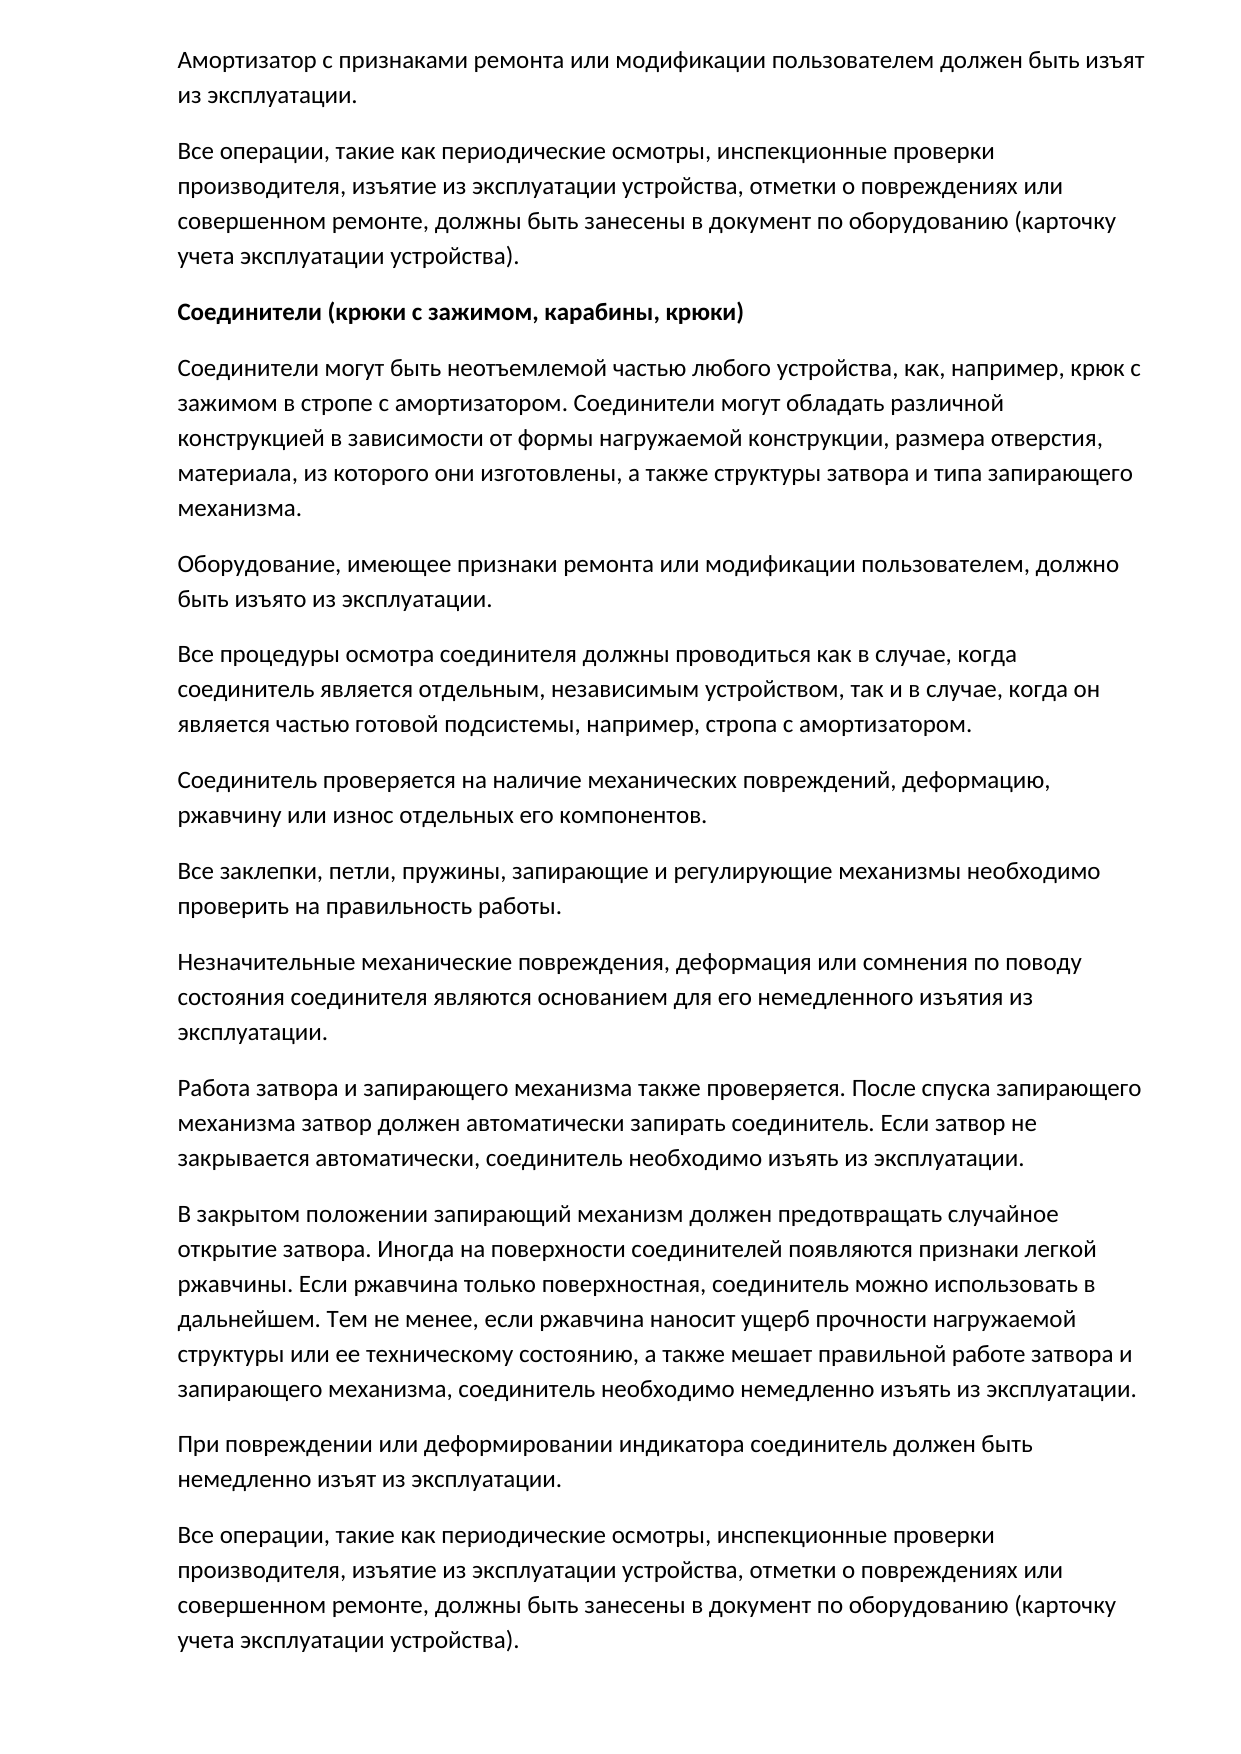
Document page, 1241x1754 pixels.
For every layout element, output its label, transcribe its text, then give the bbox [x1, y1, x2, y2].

text Все операции, такие как периодические осмотры, инспекционные проверки производителя, изъятие из эксплуатации устройства, отметки о повреждениях или совершенном ремонте, должны быть занесены в документ по оборудованию (карточку учета эксплуатации устройства). [177, 135, 1152, 271]
text Все заклепки, петли, пружины, запирающие и регулирующие механизмы необходимо проверить на правильность работы. [177, 855, 1152, 921]
text Соединитель проверяется на наличие механических повреждений, деформацию, ржавчину или износ отдельных его компонентов. [177, 764, 1152, 830]
text В закрытом положении запирающий механизм должен предотвращать случайное открытие затвора. Иногда на поверхности соединителей появляются признаки легкой ржавчины. Если ржавчина только поверхностная, соединитель можно использовать в дальнейшем. Тем не менее, если ржавчина наносит ущерб прочности нагружаемой структуры или ее техническому состоянию, а также мешает правильной работе затвора и запирающего механизма, соединитель необходимо немедленно изъять из эксплуатации. [177, 1198, 1152, 1403]
text Все операции, такие как периодические осмотры, инспекционные проверки производителя, изъятие из эксплуатации устройства, отметки о повреждениях или совершенном ремонте, должны быть занесены в документ по оборудованию (карточку учета эксплуатации устройства). [177, 1519, 1152, 1655]
text Работа затвора и запирающего механизма также проверяется. После спуска запирающего механизма затвор должен автоматически запирать соединитель. Если затвор не закрывается автоматически, соединитель необходимо изъять из эксплуатации. [177, 1072, 1152, 1172]
text Незначительные механические повреждения, деформация или сомнения по поводу состояния соединителя являются основанием для его немедленного изъятия из эксплуатации. [177, 946, 1152, 1047]
text Все процедуры осмотра соединителя должны проводиться как в случае, когда соединитель является отдельным, независимым устройством, так и в случае, когда он является частью готовой подсистемы, например, стропа с амортизатором. [177, 638, 1152, 739]
text При повреждении или деформировании индикатора соединитель должен быть немедленно изъят из эксплуатации. [177, 1428, 1152, 1494]
text Оборудование, имеющее признаки ремонта или модификации пользователем, должно быть изъято из эксплуатации. [177, 548, 1152, 613]
text Соединители (крюки с зажимом, карабины, крюки) [177, 296, 1152, 327]
text Соединители могут быть неотъемлемой частью любого устройства, как, например, крюк с зажимом в стропе с амортизатором. Соединители могут обладать различной конструкцией в зависимости от формы нагружаемой конструкции, размера отверстия, материала, из которого они изготовлены, а также структуры затвора и типа запирающего механизма. [177, 352, 1152, 522]
text Амортизатор с признаками ремонта или модификации пользователем должен быть изъят из эксплуатации. [177, 44, 1152, 110]
